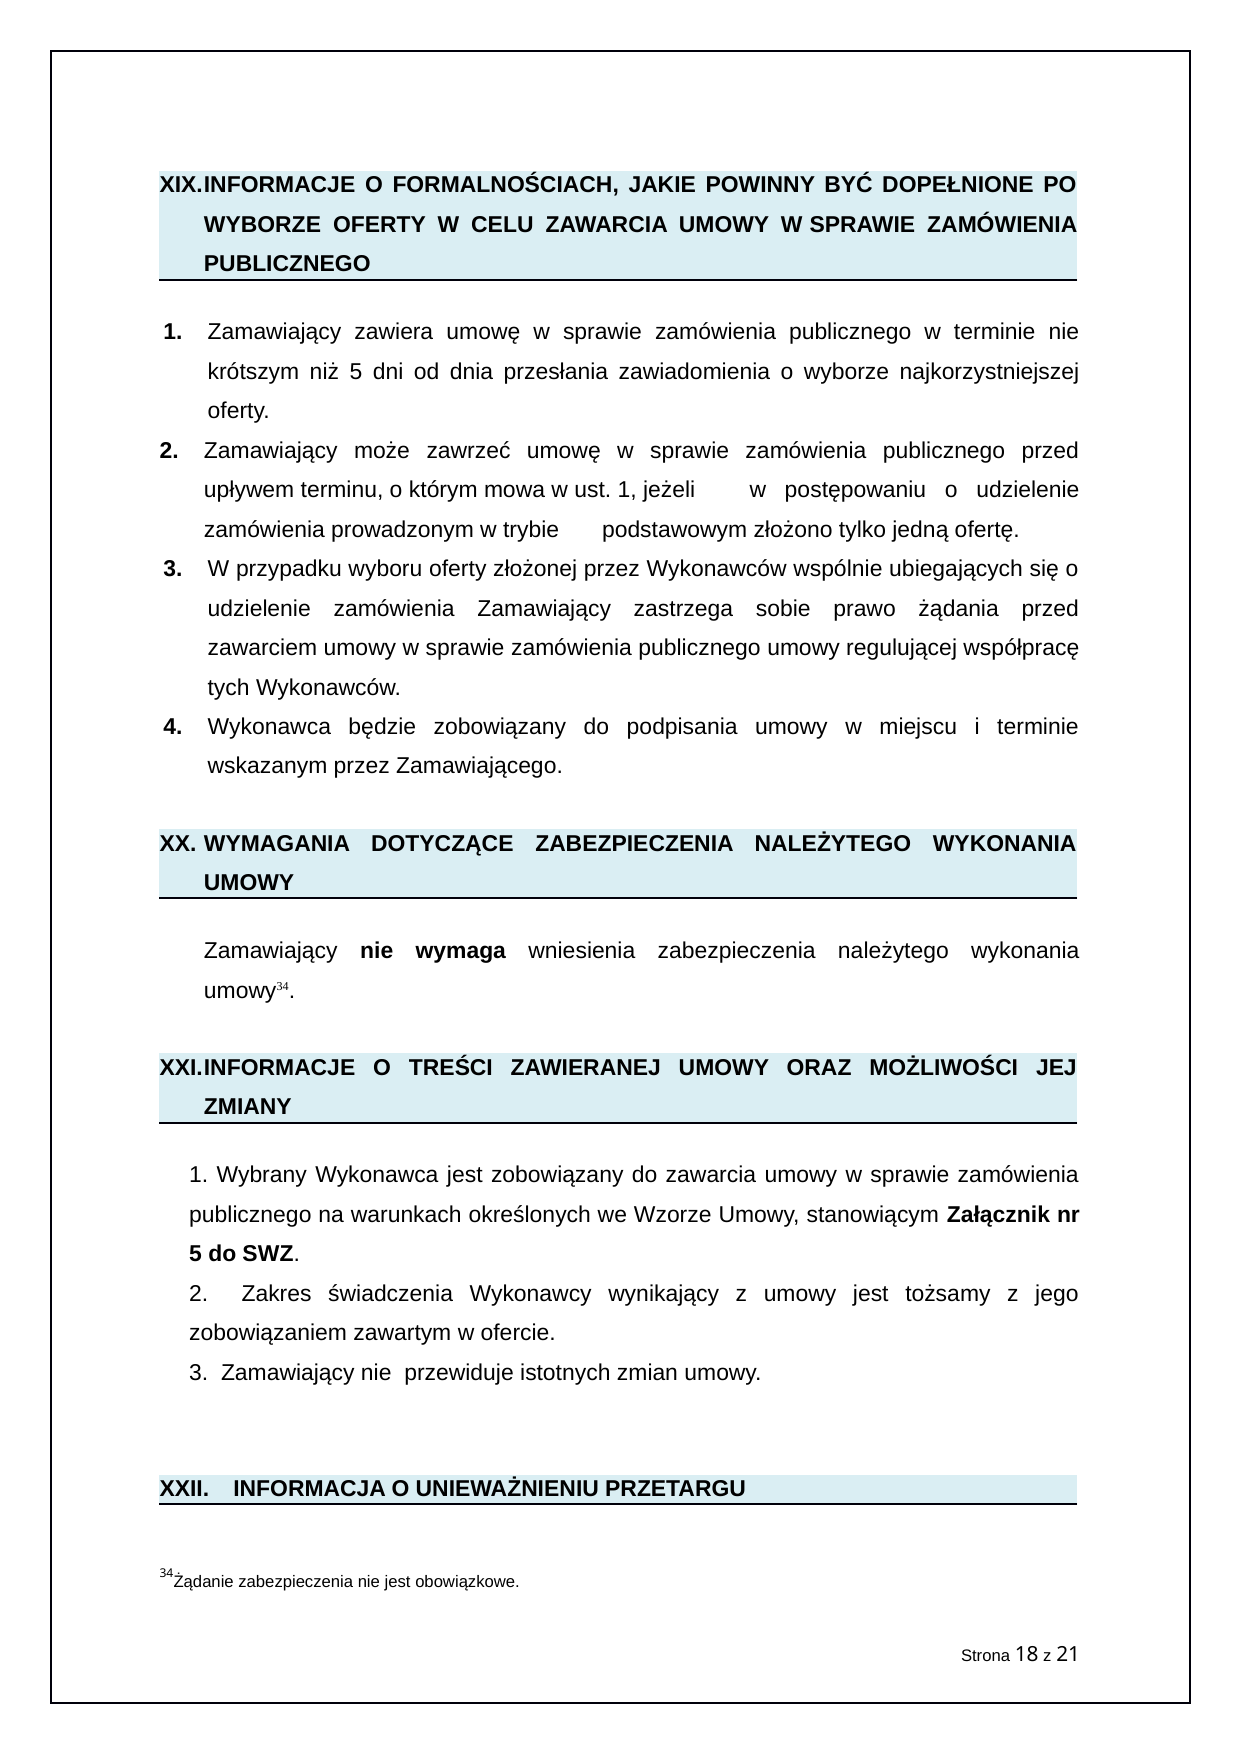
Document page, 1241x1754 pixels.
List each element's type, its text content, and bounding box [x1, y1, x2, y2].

list INFORMACJE O TREŚCI ZAWIERANEJ UMOWY ORAZ MOŻLIWOŚCI JEJ ZMIANY [159, 1053, 1077, 1122]
list W przypadku wyboru oferty złożonej przez Wykonawców wspólnie ubiegających się o udzielenie zamówienia Zamawiający zastrzega sobie prawo żądania przed zawarciem umowy w sprawie zamówienia publicznego umowy regulującej współpracę tych Wykonawców. [163, 555, 1080, 700]
list 3. Zamawiający nie przewiduje istotnych zmian umowy. [189, 1358, 1080, 1385]
list INFORMACJA O UNIEWAŻNIENIU PRZETARGU [159, 1475, 1077, 1503]
list 2. Zakres świadczenia Wykonawcy wynikający z umowy jest tożsamy z jego zobowiązaniem zawartym w ofercie. [189, 1279, 1080, 1345]
list Zamawiający nie wymaga wniesienia zabezpieczenia należytego wykonania umowy. [204, 937, 1080, 1003]
list INFORMACJE O FORMALNOŚCIACH, JAKIE POWINNY BYĆ DOPEŁNIONE PO WYBORZE OFERTY W CELU ZAWARCIA UMOWY W SPRAWIE ZAMÓWIENIA PUBLICZNEGO [159, 171, 1077, 279]
list WYMAGANIA DOTYCZĄCE ZABEZPIECZENIA NALEŻYTEGO WYKONANIA UMOWY [159, 829, 1077, 897]
list 1. Wybrany Wykonawca jest zobowiązany do zawarcia umowy w sprawie zamówienia publicznego na warunkach określonych we Wzorze Umowy, stanowiącym Załącznik nr 5 do SWZ. [189, 1161, 1080, 1266]
list Zamawiający może zawrzeć umowę w sprawie zamówienia publicznego przed upływem terminu, o którym mowa w ust. 1, jeżeli w postępowaniu o udzielenie zamówienia prowadzonym w trybie podstawowym złożono tylko jedną ofertę. [159, 437, 1080, 542]
list Zamawiający zawiera umowę w sprawie zamówienia publicznego w terminie nie krótszym niż 5 dni od dnia przesłania zawiadomienia o wyborze najkorzystniejszej oferty. [163, 318, 1080, 423]
list Wykonawca będzie zobowiązany do podpisania umowy w miejscu i terminie wskazanym przez Zamawiającego. [163, 713, 1080, 779]
